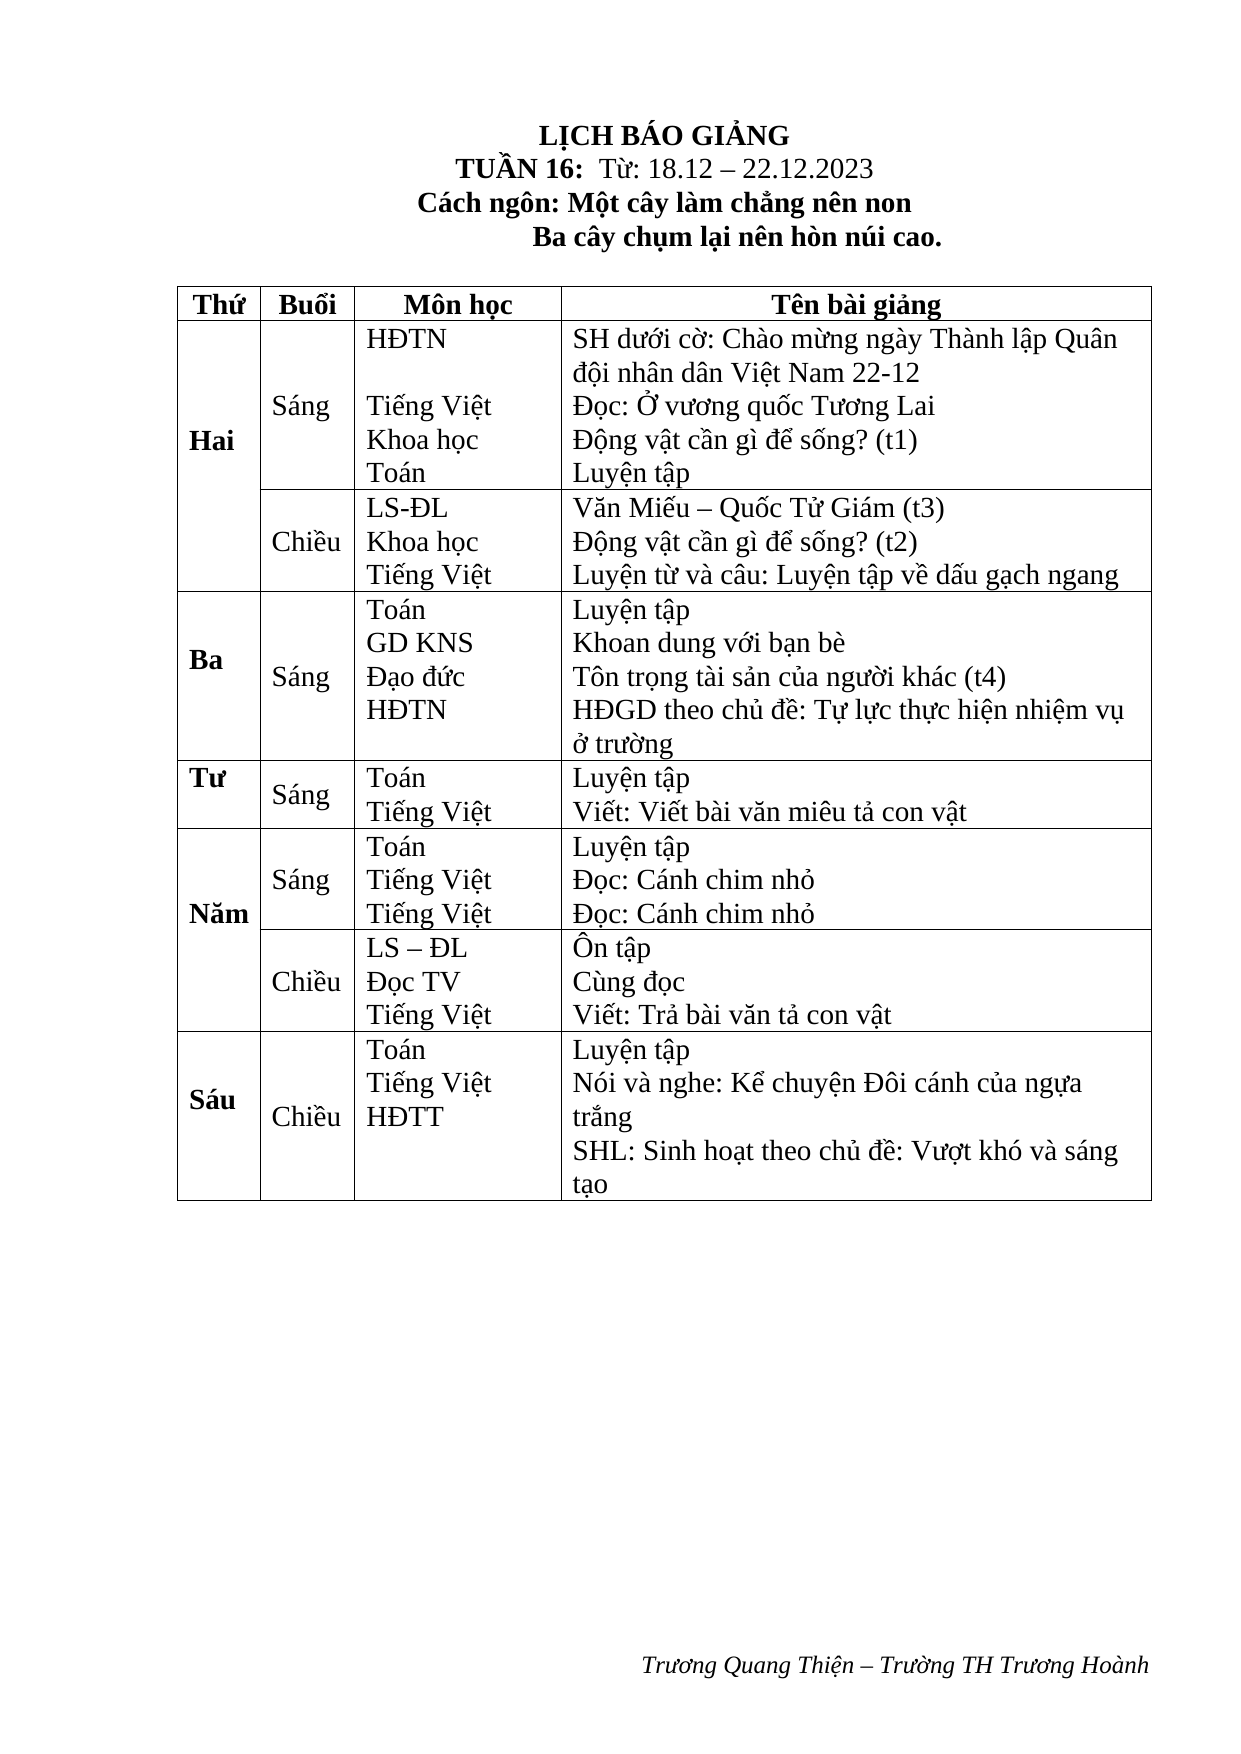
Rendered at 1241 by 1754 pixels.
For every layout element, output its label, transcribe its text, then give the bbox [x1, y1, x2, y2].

table_header Buổi [261, 287, 354, 320]
table_cell Sáng [261, 761, 354, 828]
table_cell Chiều [261, 1032, 354, 1200]
table_cell Tư [178, 761, 260, 828]
text Ba cây chụm lại nên hòn núi cao. [177, 219, 1152, 252]
table_cell Năm [178, 829, 260, 1031]
table_cell LS-ĐL Khoa học Tiếng Việt [355, 490, 561, 591]
text LỊCH BÁO GIẢNG [177, 118, 1152, 152]
table_cell Sáu [178, 1032, 260, 1200]
table_header Môn học [355, 287, 561, 320]
table_cell Toán Tiếng Việt HĐTT [355, 1032, 561, 1200]
table_cell HĐTN Tiếng Việt Khoa học Toán [355, 321, 561, 489]
text TUẦN 16: Từ: 18.12 – 22.12.2023 [177, 152, 1152, 185]
table_cell Luyện tập Khoan dung với bạn bè Tôn trọng tài sản của người khác (t4) HĐGD theo chủ đề: Tự lực thực hiện nhiệm vụ ở trường [562, 592, 1151, 759]
table_header Thứ [178, 287, 260, 320]
table_cell Luyện tập Viết: Viết bài văn miêu tả con vật [562, 761, 1151, 828]
table_cell Toán Tiếng Việt [355, 761, 561, 828]
table_header Tên bài giảng [562, 287, 1151, 320]
table_cell Luyện tập Đọc: Cánh chim nhỏ Đọc: Cánh chim nhỏ [562, 829, 1151, 929]
table_cell Sáng [261, 829, 354, 929]
table_cell Sáng [261, 321, 354, 489]
table_cell Ôn tập Cùng đọc Viết: Trả bài văn tả con vật [562, 930, 1151, 1031]
table_cell Toán Tiếng Việt Tiếng Việt [355, 829, 561, 929]
table_cell Luyện tập Nói và nghe: Kể chuyện Đôi cánh của ngựa trắng SHL: Sinh hoạt theo chủ đề: Vượt khó và sáng tạo [562, 1032, 1151, 1200]
table_cell Hai [178, 321, 260, 591]
table_cell Ba [178, 592, 260, 759]
table_cell Toán GD KNS Đạo đức HĐTN [355, 592, 561, 759]
table_cell Chiều [261, 490, 354, 591]
table_cell LS – ĐL Đọc TV Tiếng Việt [355, 930, 561, 1031]
table_cell Sáng [261, 592, 354, 759]
text Cách ngôn: Một cây làm chẳng nên non [177, 185, 1152, 219]
table_cell SH dưới cờ: Chào mừng ngày Thành lập Quân đội nhân dân Việt Nam 22-12 Đọc: Ở vương quốc Tương Lai Động vật cần gì để sống? (t1) Luyện tập [562, 321, 1151, 489]
table_cell Chiều [261, 930, 354, 1031]
table_cell Văn Miếu – Quốc Tử Giám (t3) Động vật cần gì để sống? (t2) Luyện từ và câu: Luyện tập về dấu gạch ngang [562, 490, 1151, 591]
